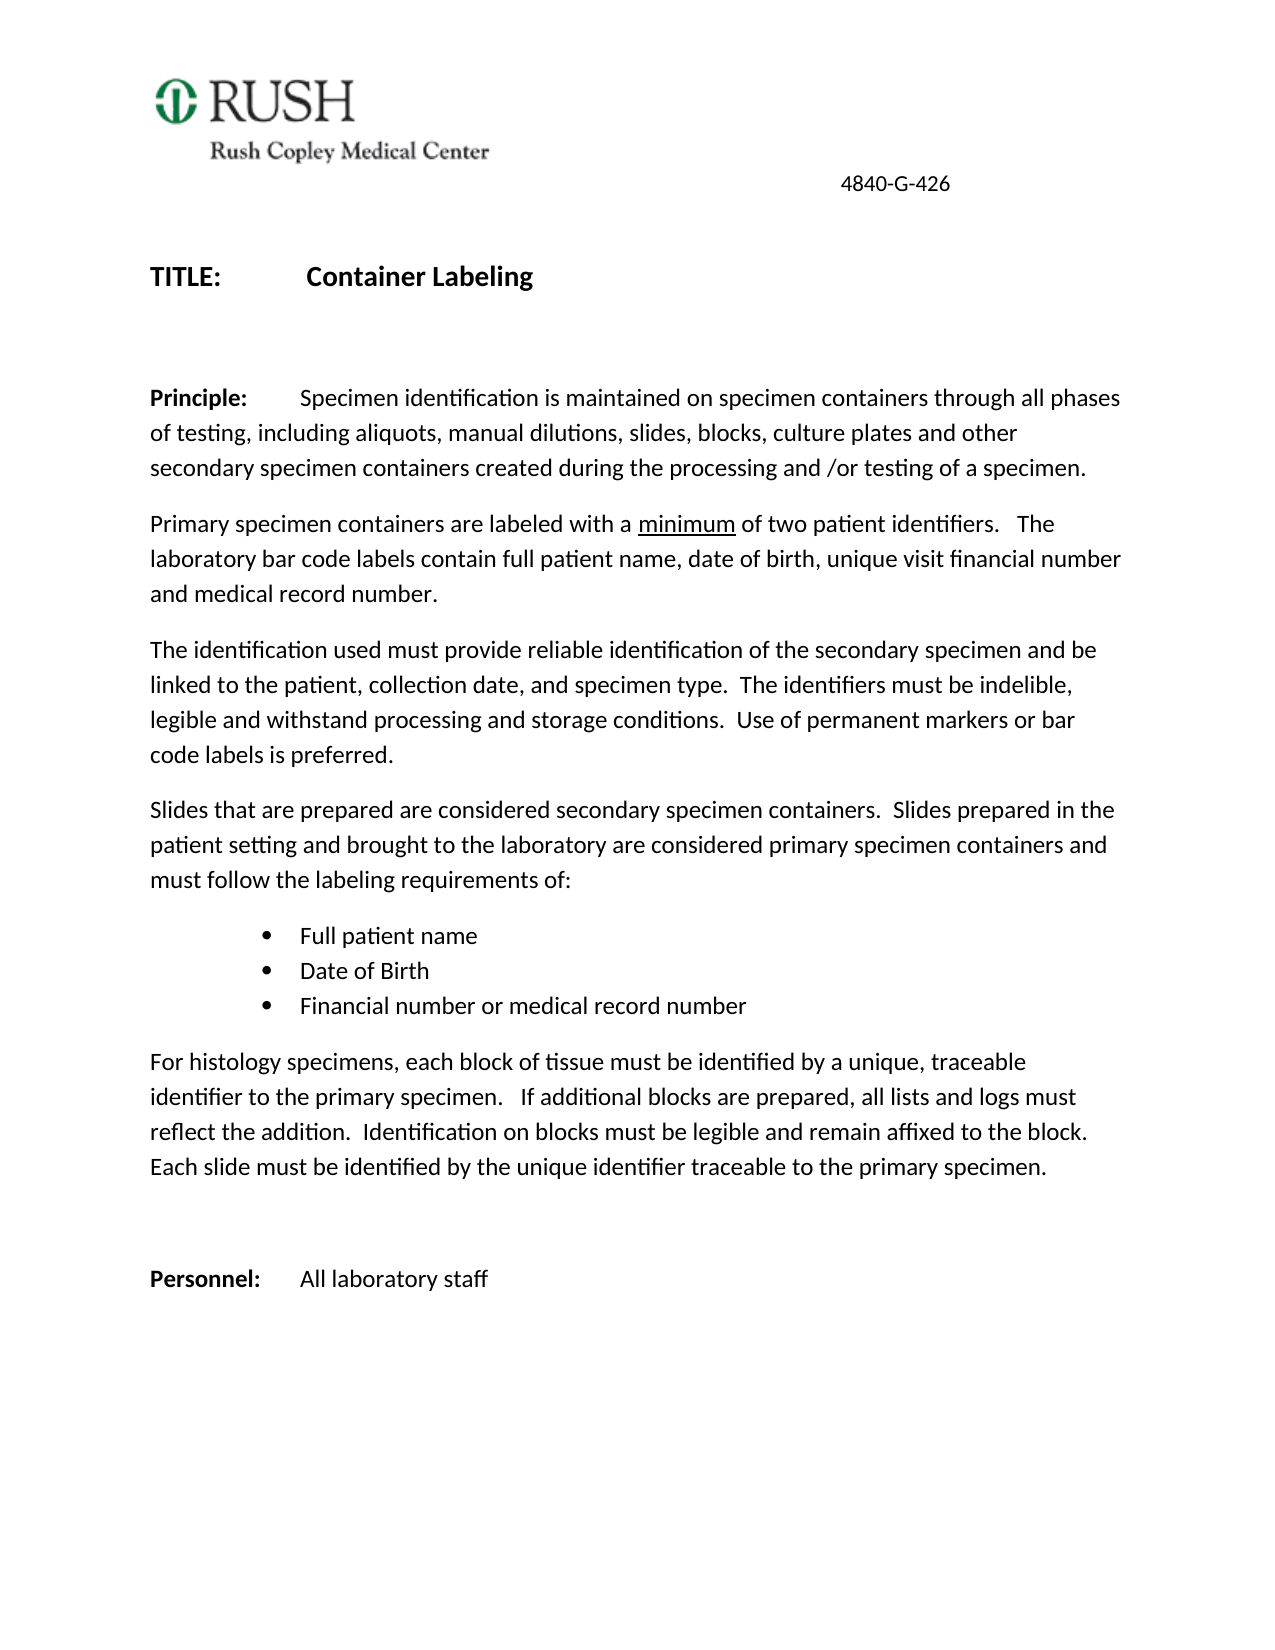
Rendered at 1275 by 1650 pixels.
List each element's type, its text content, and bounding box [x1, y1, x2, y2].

list Financial number or medical record number [262, 990, 1125, 1021]
text Primary specimen containers are labeled with a minimum of two patient identifiers. The laboratory bar code labels contain full patient name, date of birth, unique visit financial number and medical record number. [150, 508, 1125, 608]
list Date of Birth [262, 955, 1125, 986]
text Slides that are prepared are considered secondary specimen containers. Slides prepared in the patient setting and brought to the laboratory are considered primary specimen containers and must follow the labeling requirements of: [150, 794, 1125, 895]
text Personnel: All laboratory staff [150, 1263, 1125, 1293]
text TITLE: Container Labeling [150, 258, 1125, 294]
picture [150, 75, 494, 169]
text For histology specimens, each block of tissue must be identified by a unique, traceable identifier to the primary specimen. If additional blocks are prepared, all lists and logs must reflect the addition. Identification on blocks must be legible and remain affixed to the block. Each slide must be identified by the unique identifier traceable to the primary specimen. [150, 1046, 1125, 1182]
list Full patient name [262, 920, 1125, 951]
text Principle: Specimen identification is maintained on specimen containers through all phases of testing, including aliquots, manual dilutions, slides, blocks, culture plates and other secondary specimen containers created during the processing and /or testing of a specimen. [150, 382, 1125, 483]
text The identification used must provide reliable identification of the secondary specimen and be linked to the patient, collection date, and specimen type. The identifiers must be indelible, legible and withstand processing and storage conditions. Use of permanent markers or bar code labels is preferred. [150, 634, 1125, 769]
